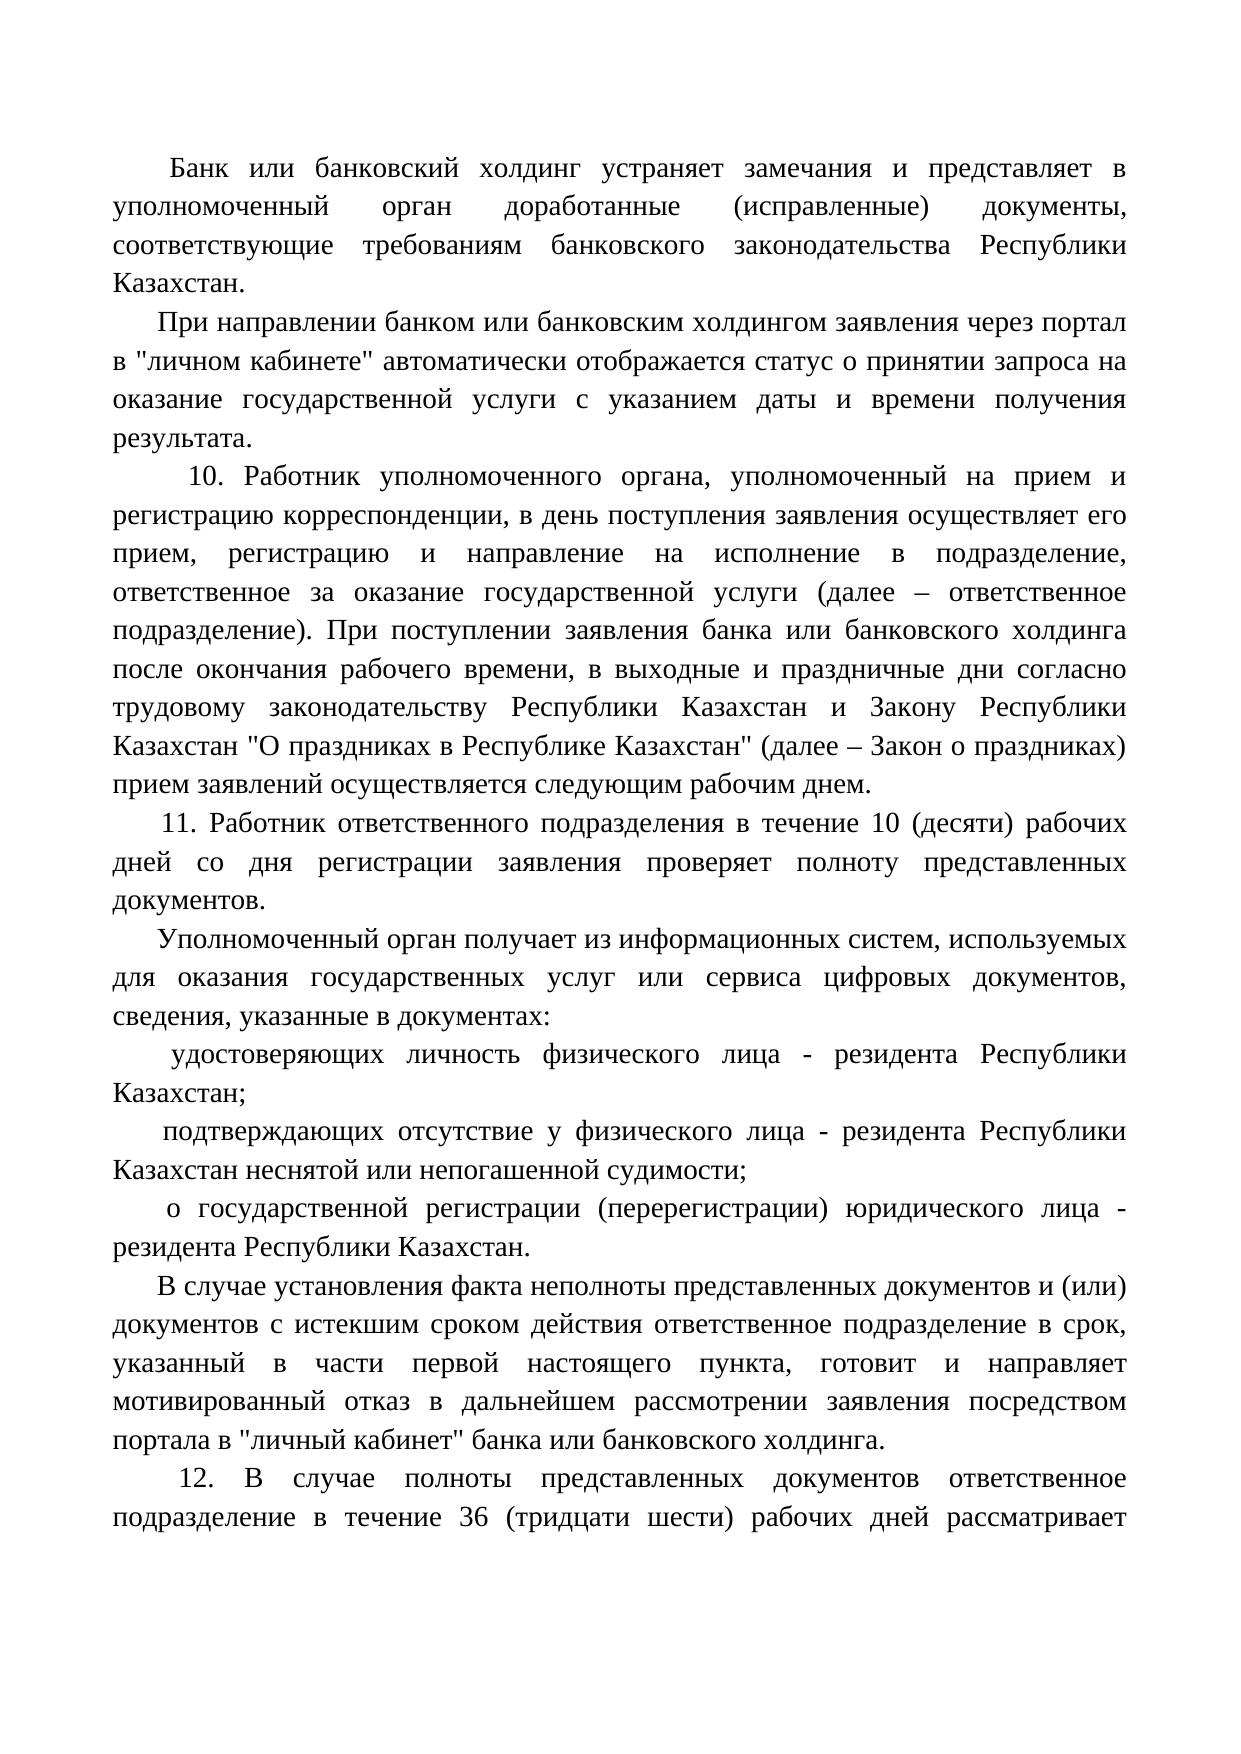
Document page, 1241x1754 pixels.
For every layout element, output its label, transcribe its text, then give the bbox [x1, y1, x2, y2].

text подтверждающих отсутствие у физического лица - резидента Республики Казахстан неснятой или непогашенной судимости; [112, 1113, 1128, 1186]
text Уполномоченный орган получает из информационных систем, используемых для оказания государственных услуг или сервиса цифровых документов, сведения, указанные в документах: [112, 921, 1128, 1031]
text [112, 1460, 1128, 1532]
text 10. Работник уполномоченного органа, уполномоченный на прием и регистрацию корреспонденции, в день поступления заявления осуществляет его прием, регистрацию и направление на исполнение в подразделение, ответственное за оказание государственной услуги (далее – ответственное подразделение). При поступлении заявления банка или банковского холдинга после окончания рабочего времени, в выходные и праздничные дни согласно трудовому законодательству Республики Казахстан и Закону Республики Казахстан "О праздниках в Республике Казахстан" (далее – Закон о праздниках) прием заявлений осуществляется следующим рабочим днем. [112, 458, 1128, 800]
text Банк или банковский холдинг устраняет замечания и представляет в уполномоченный орган доработанные (исправленные) документы, соответствующие требованиям банковского законодательства Республики Казахстан. [112, 150, 1128, 299]
text удостоверяющих личность физического лица - резидента Республики Казахстан; [112, 1036, 1128, 1108]
text 11. Работник ответственного подразделения в течение 10 (десяти) рабочих дней со дня регистрации заявления проверяет полноту представленных документов. [112, 805, 1128, 916]
text о государственной регистрации (перерегистрации) юридического лица - резидента Республики Казахстан. [112, 1191, 1128, 1263]
text В случае установления факта неполноты представленных документов и (или) документов с истекшим сроком действия ответственное подразделение в срок, указанный в части первой настоящего пункта, готовит и направляет мотивированный отказ в дальнейшем рассмотрении заявления посредством портала в "личный кабинет" банка или банковского холдинга. [112, 1268, 1128, 1455]
text При направлении банком или банковским холдингом заявления через портал в "личном кабинете" автоматически отображается статус о принятии запроса на оказание государственной услуги с указанием даты и времени получения результата. [112, 304, 1128, 453]
